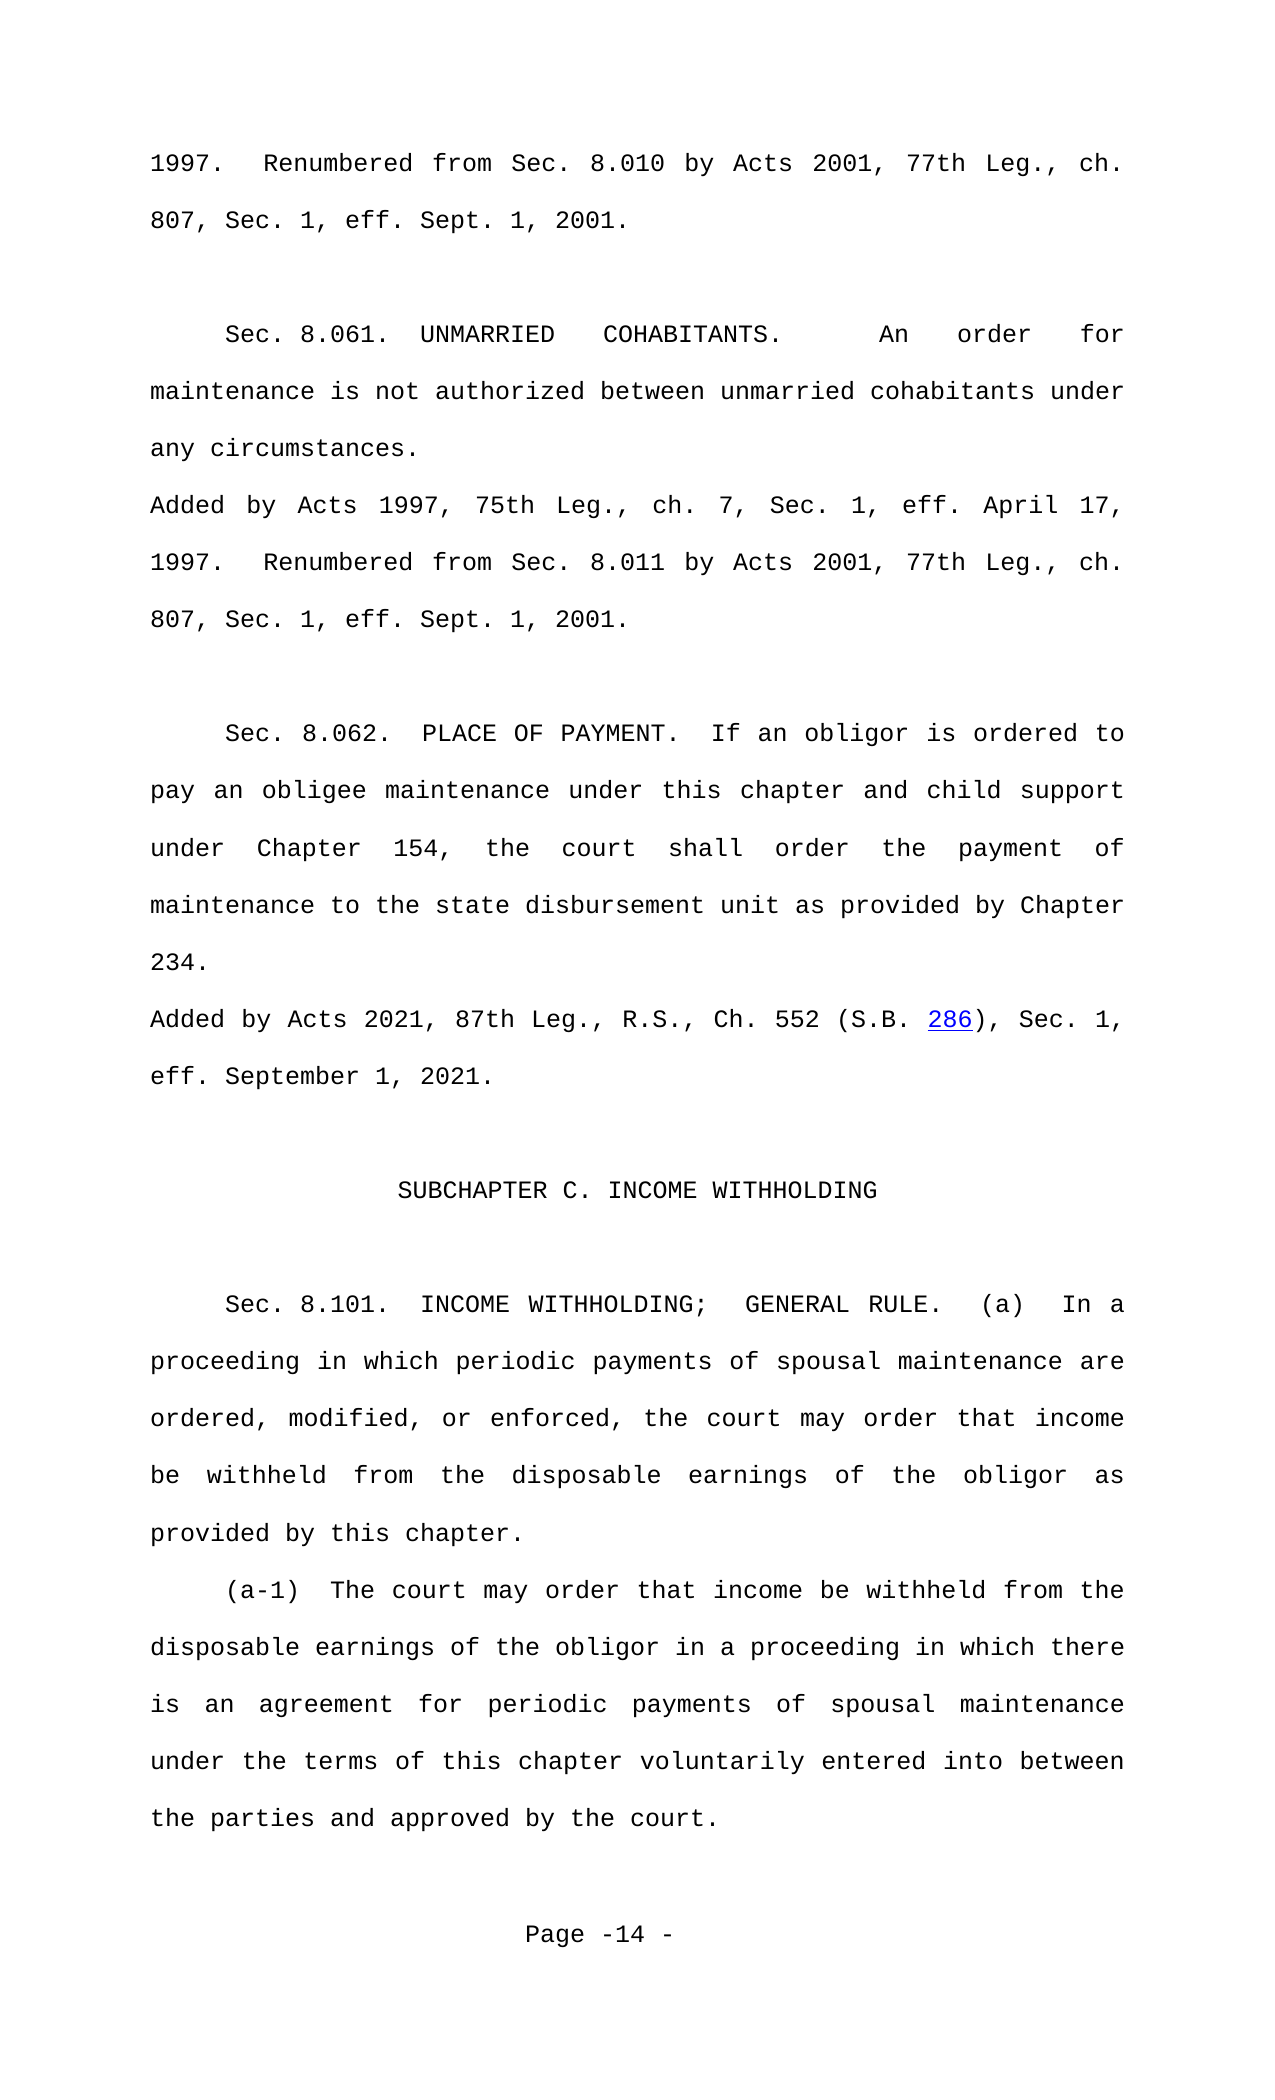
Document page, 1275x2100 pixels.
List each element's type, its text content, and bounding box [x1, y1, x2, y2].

text Added by Acts 1997, 75th Leg., ch. 7, Sec. 1, eff. April 17, 1997. Renumbered from Sec. 8.011 by Acts 2001, 77th Leg., ch. 807, Sec. 1, eff. Sept. 1, 2001. [150, 492, 1125, 635]
text Added by Acts 2021, 87th Leg., R.S., Ch. 552 (S.B. 286), Sec. 1, eff. September 1, 2021. [150, 1006, 1125, 1092]
text Sec. 8.062. PLACE OF PAYMENT. If an obligor is ordered to pay an obligee maintenance under this chapter and child support under Chapter 154, the court shall order the payment of maintenance to the state disbursement unit as provided by Chapter 234. [150, 721, 1125, 978]
text SUBCHAPTER C. INCOME WITHHOLDING [150, 1177, 1125, 1206]
text Sec. 8.061. UNMARRIED COHABITANTS. An order for maintenance is not authorized between unmarried cohabitants under any circumstances. [150, 321, 1125, 464]
